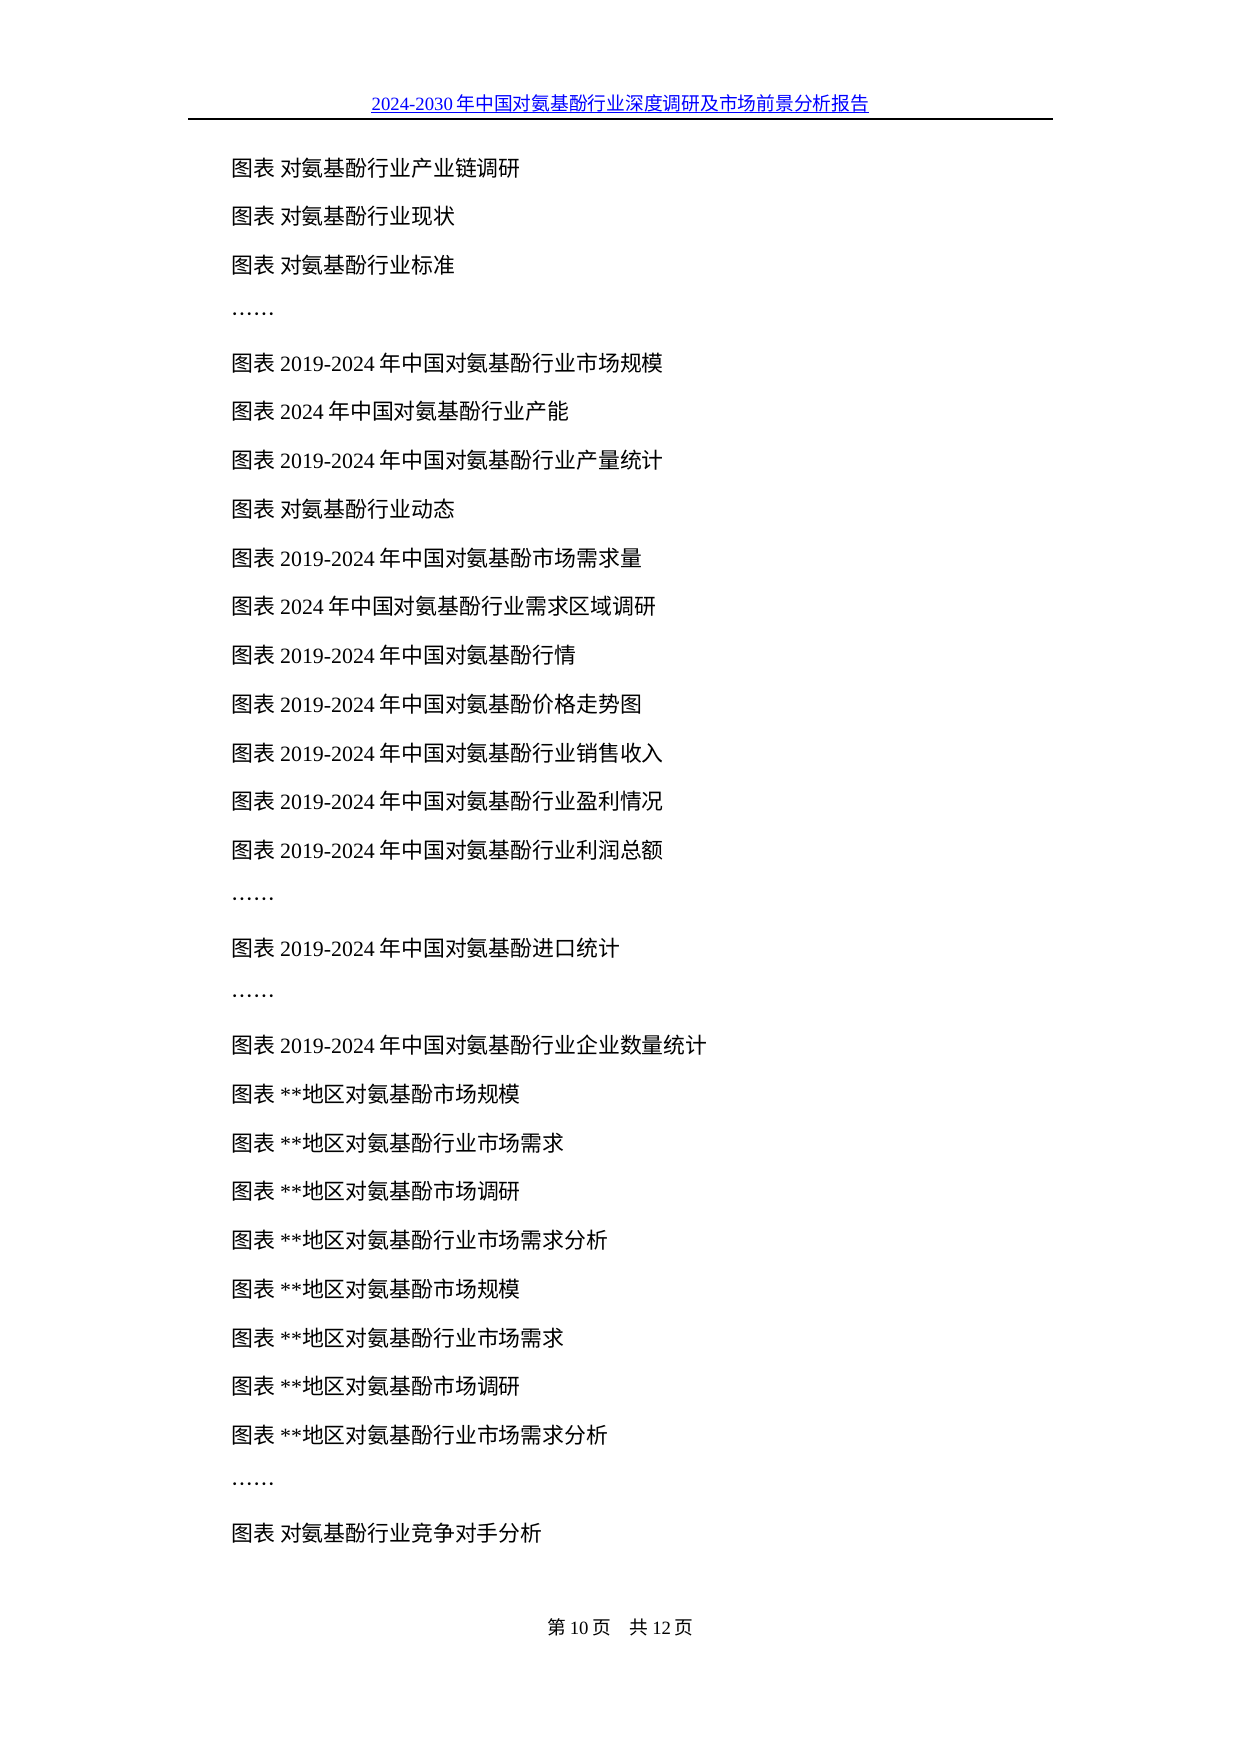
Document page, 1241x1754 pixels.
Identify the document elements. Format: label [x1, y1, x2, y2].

text [187, 150, 1053, 1548]
